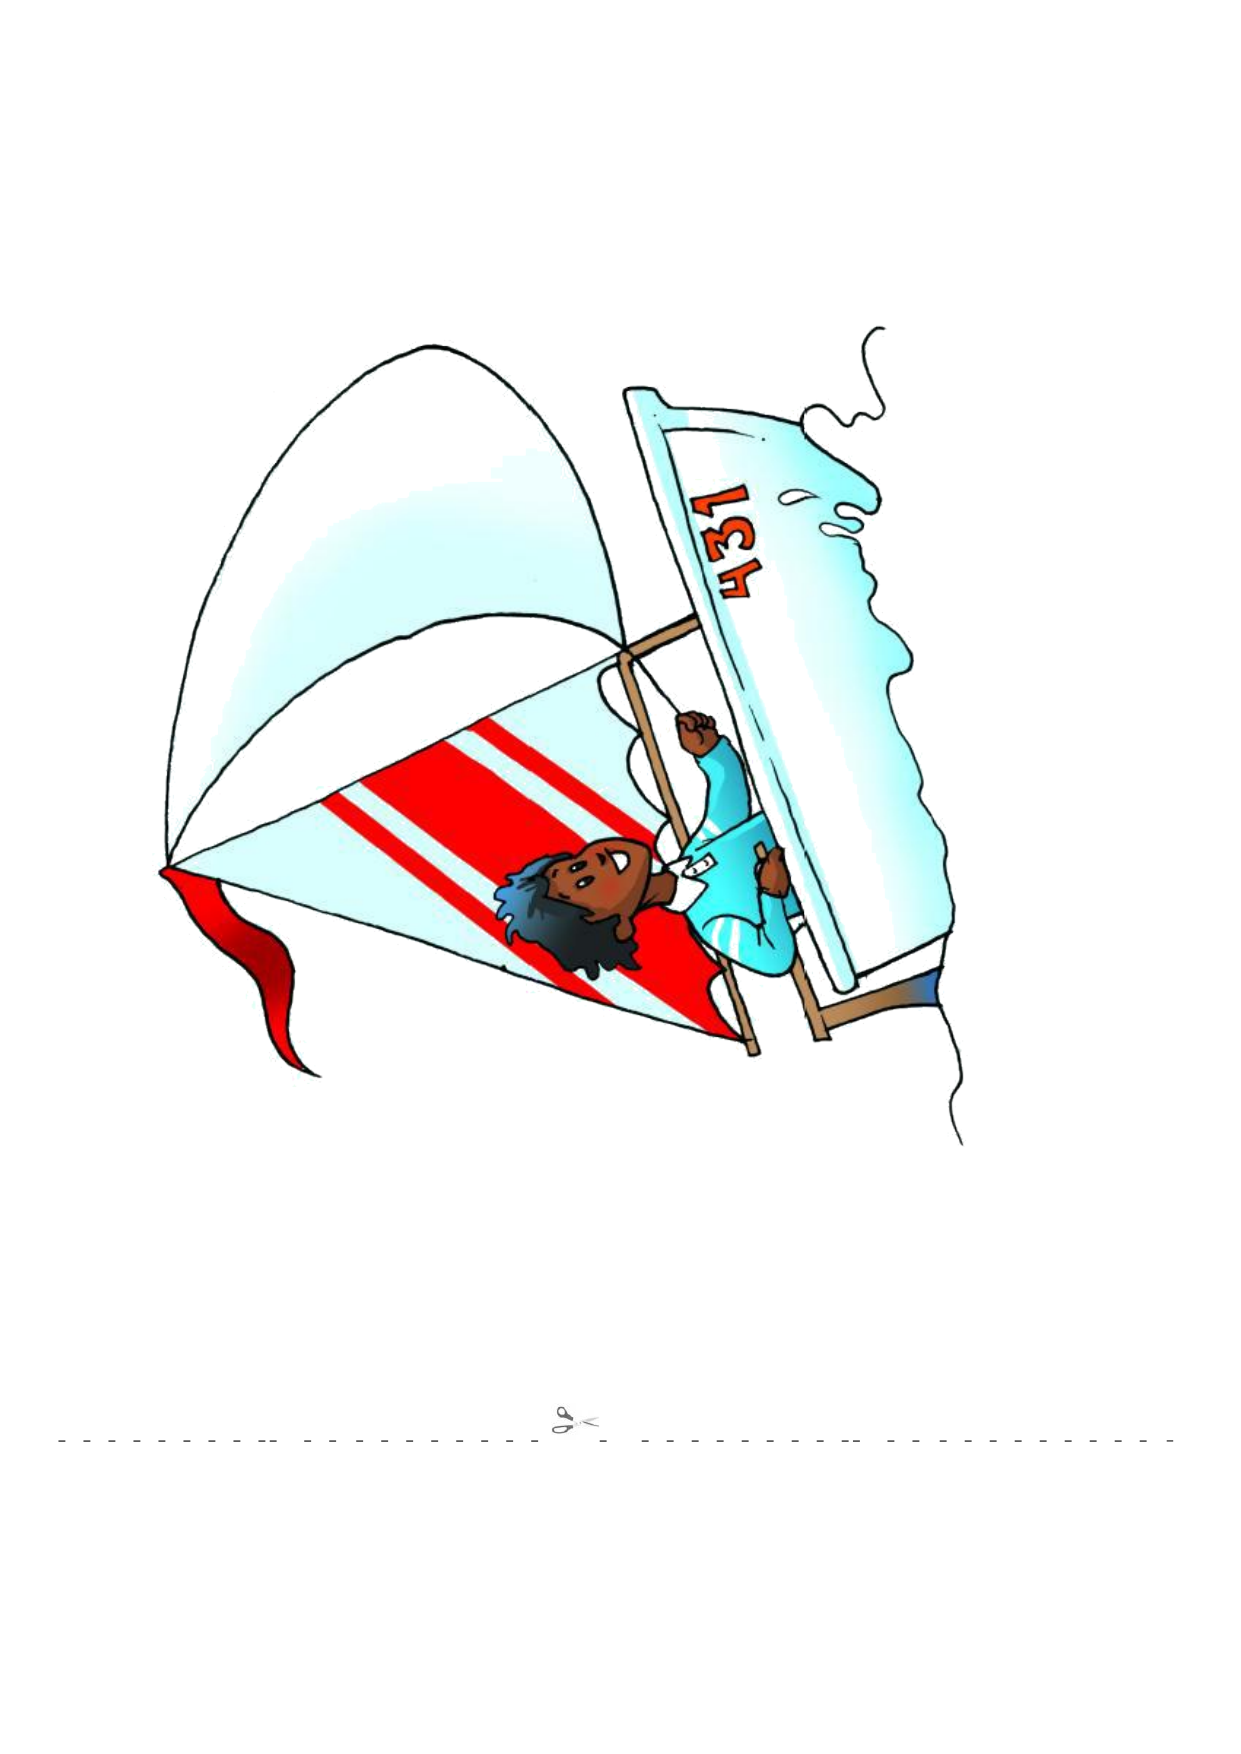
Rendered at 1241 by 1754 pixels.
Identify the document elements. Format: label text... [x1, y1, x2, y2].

picture [59, 59, 1076, 1440]
text _ _ _ _ _ _ _ _ _ _ _ _ _ _ _ _ _ _ _ _ _ _ _ _ _ _ _ _ _ _ _ _ _ _ _ _ _ _ _ _ _ _ _ [58, 1403, 1179, 1444]
